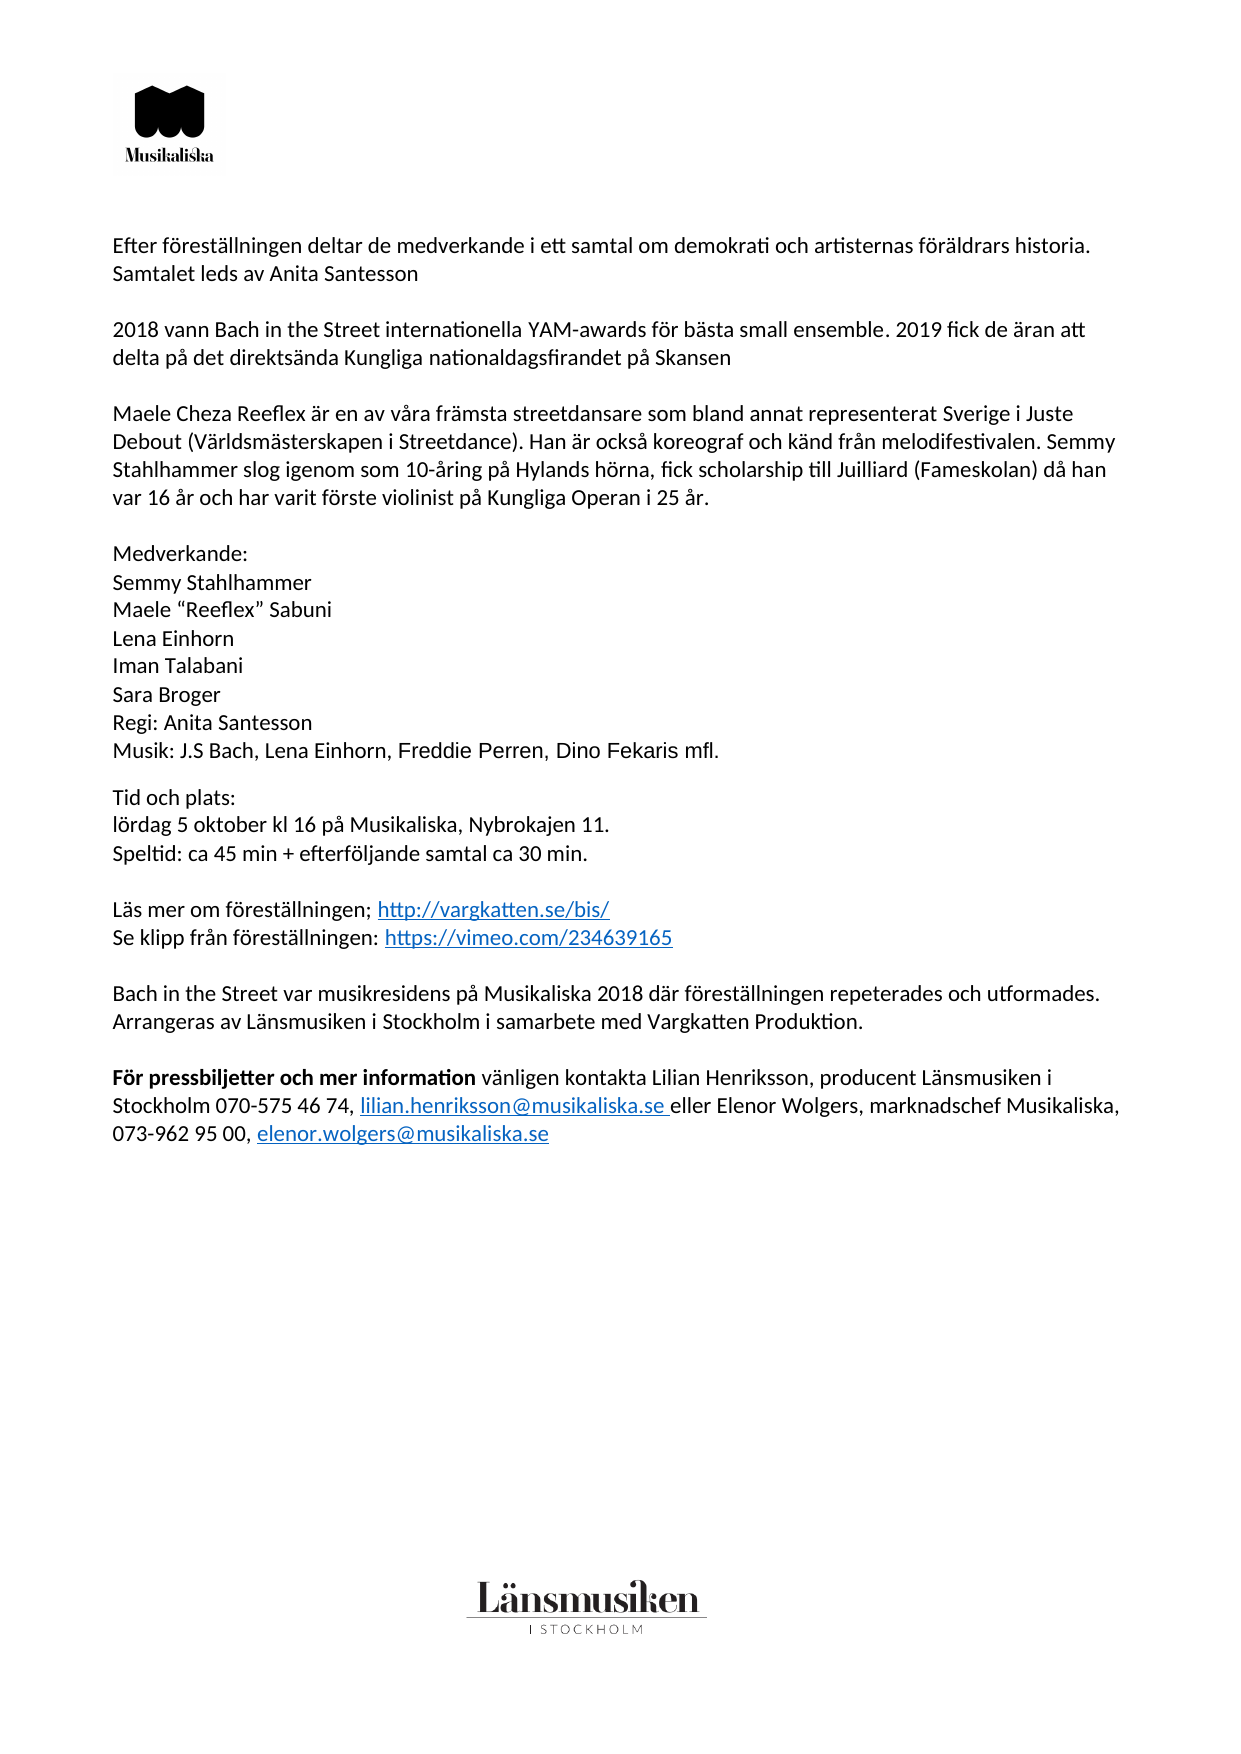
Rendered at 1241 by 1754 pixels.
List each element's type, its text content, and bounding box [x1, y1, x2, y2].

text Speltid: ca 45 min + efterföljande samtal ca 30 min. [112, 839, 1128, 867]
text Läs mer om föreställningen; http://vargkatten.se/bis/ [112, 895, 1128, 923]
text lördag 5 oktober kl 16 på Musikaliska, Nybrokajen 11. [112, 811, 1128, 839]
text Maele Cheza Reeflex är en av våra främsta streetdansare som bland annat representerat Sverige i Juste Debout (Världsmästerskapen i Streetdance). Han är också koreograf och känd från melodifestivalen. Semmy Stahlhammer slog igenom som 10-åring på Hylands hörna, fick scholarship till Juilliard (Fameskolan) då han var 16 år och har varit förste violinist på Kungliga Operan i 25 år. [112, 399, 1128, 512]
picture [112, 73, 227, 176]
text 2018 vann Bach in the Street internationella YAM-awards för bästa small ensemble. 2019 fick de äran att delta på det direktsända Kungliga nationaldagsfirandet på Skansen [112, 315, 1128, 371]
text Efter föreställningen deltar de medverkande i ett samtal om demokrati och artisternas föräldrars historia. Samtalet leds av Anita Santesson [112, 231, 1128, 287]
text Musik: J.S Bach, Lena Einhorn, Freddie Perren, Dino Fekaris mfl. [112, 736, 1128, 764]
text Regi: Anita Santesson [112, 708, 1128, 736]
text Bach in the Street var musikresidens på Musikaliska 2018 där föreställningen repeterades och utformades. Arrangeras av Länsmusiken i Stockholm i samarbete med Vargkatten Produktion. [112, 979, 1128, 1035]
text Medverkande: [112, 539, 1128, 568]
text Semmy Stahlhammer Maele “Reeflex” Sabuni [112, 568, 1128, 624]
text Lena Einhorn [112, 624, 1128, 652]
text Tid och plats: [112, 783, 1128, 811]
text Se klipp från föreställningen: https://vimeo.com/234639165 [112, 923, 1128, 951]
text Sara Broger [112, 680, 1128, 708]
text Iman Talabani [112, 652, 1128, 680]
text För pressbiljetter och mer information vänligen kontakta Lilian Henriksson, producent Länsmusiken i Stockholm 070-575 46 74, lilian.henriksson@musikaliska.se eller Elenor Wolgers, marknadschef Musikaliska, 073-962 95 00, elenor.wolgers@musikaliska.se [112, 1063, 1128, 1147]
